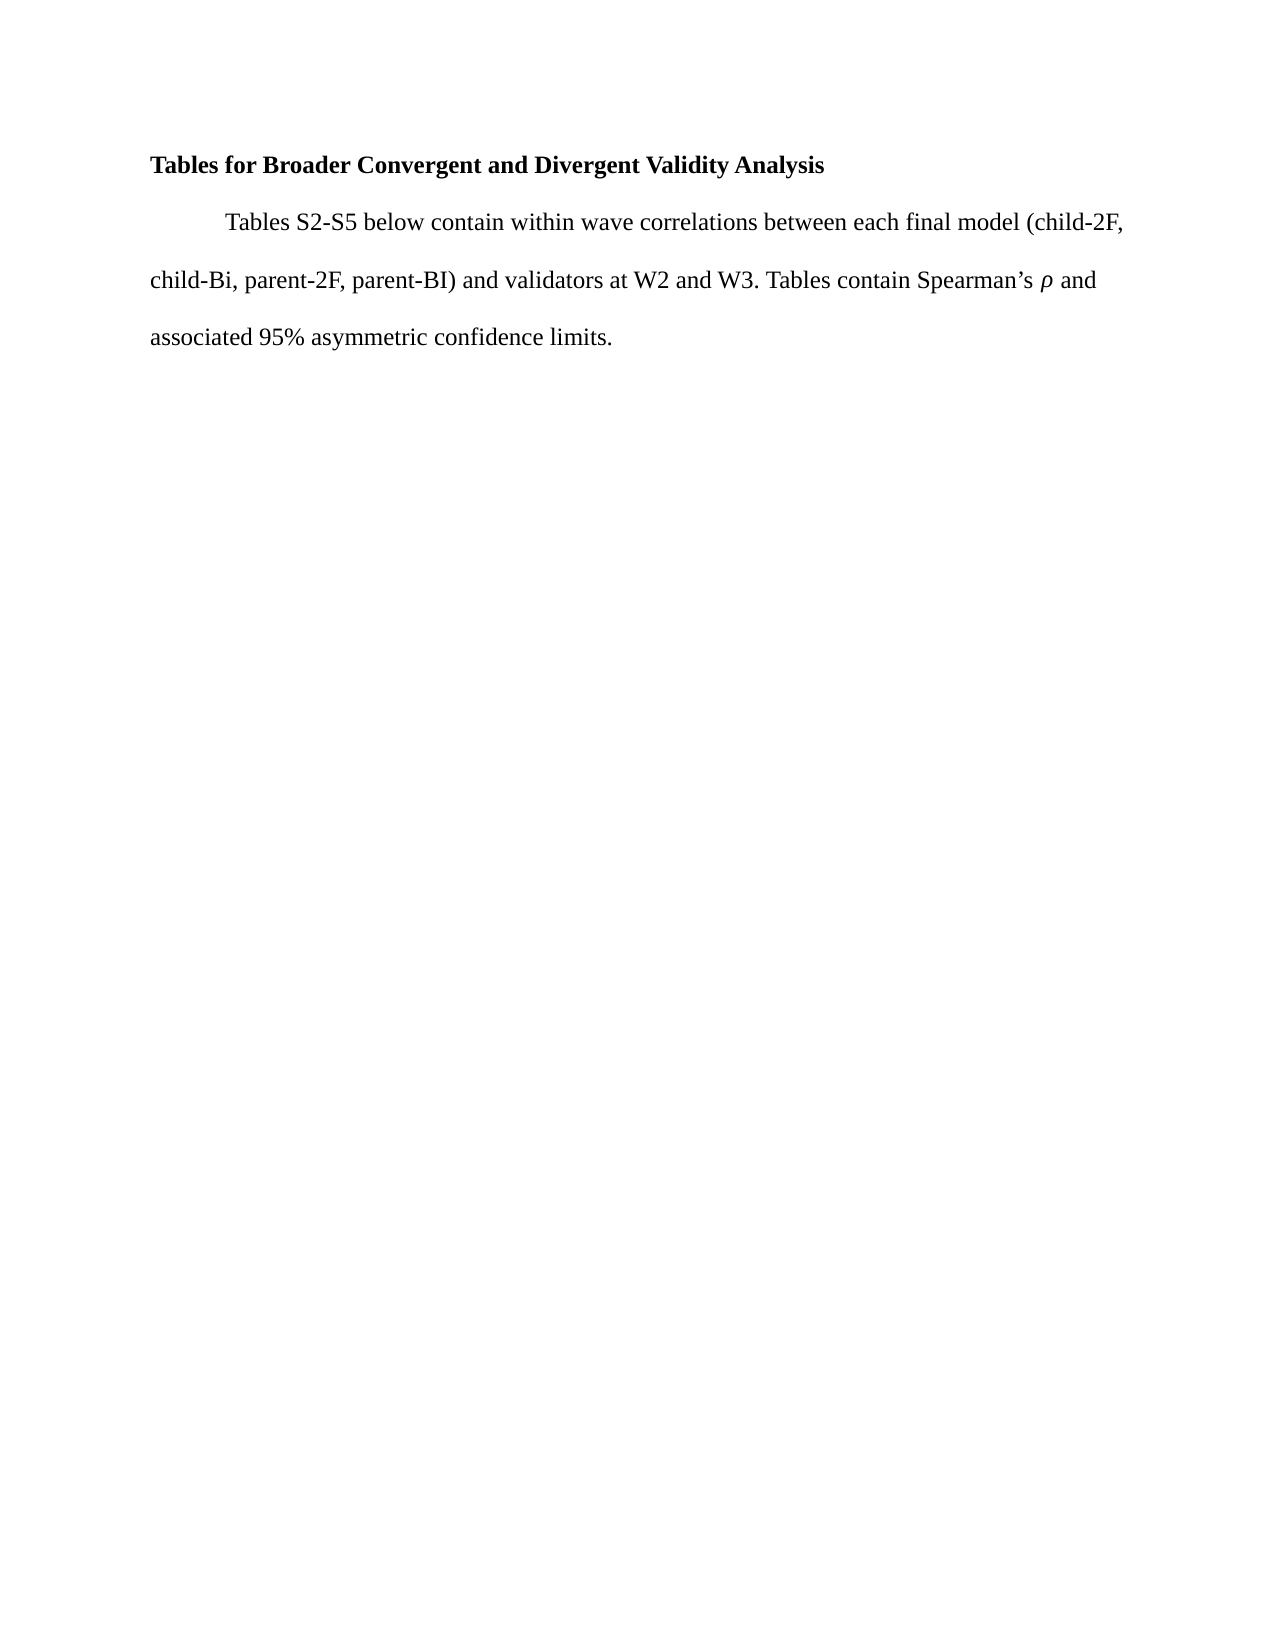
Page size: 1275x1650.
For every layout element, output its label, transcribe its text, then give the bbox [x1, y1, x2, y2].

text Tables S2-S5 below contain within wave correlations between each final model (child-2F, child-Bi, parent-2F, parent-BI) and validators at W2 and W3. Tables contain Spearman’s and associated 95% asymmetric confidence limits. [150, 207, 1125, 351]
text Tables for Broader Convergent and Divergent Validity Analysis [150, 150, 1125, 179]
